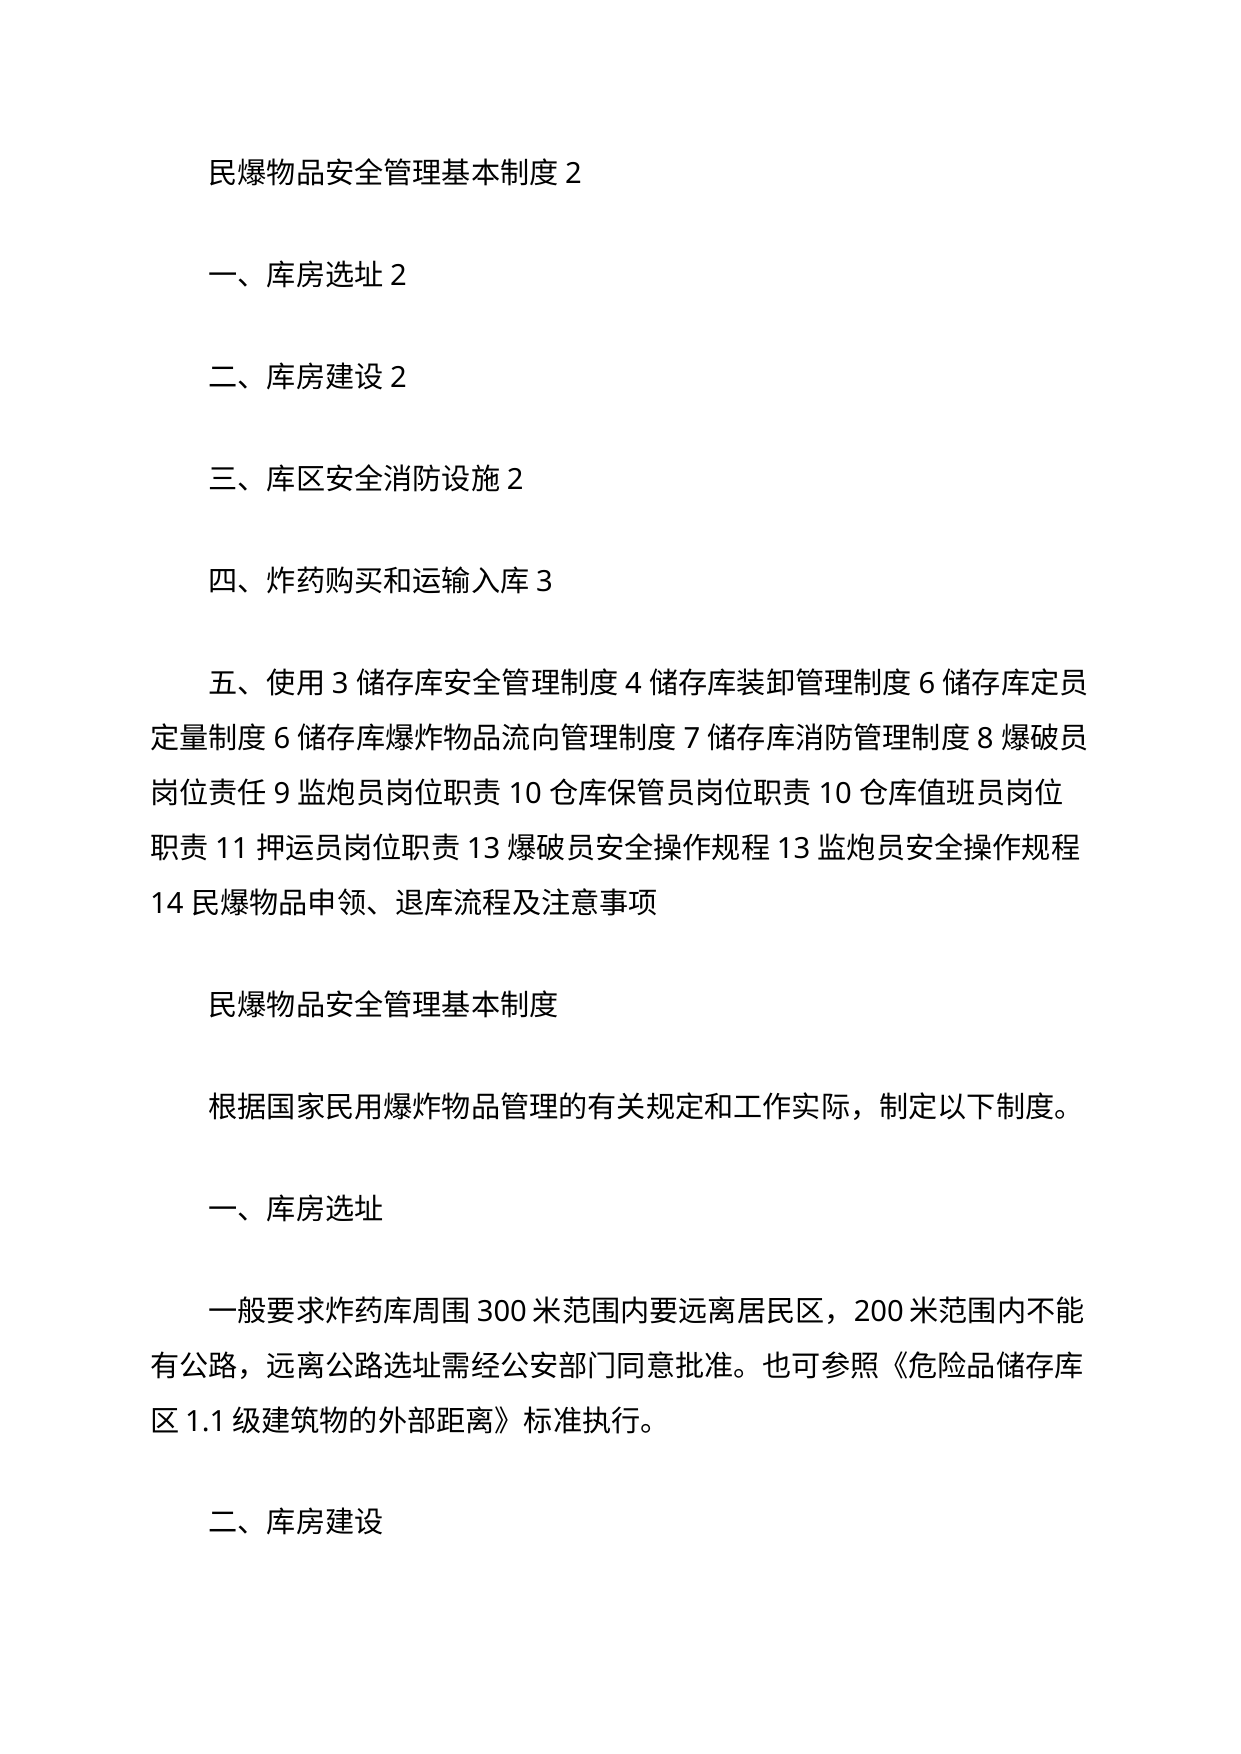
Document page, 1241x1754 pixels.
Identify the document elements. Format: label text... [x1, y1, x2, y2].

text 一般要求炸药库周围300米范围内要远离居民区，200米范围内不能有公路，远离公路选址需经公安部门同意批准。也可参照《危险品储存库区1.1级建筑物的外部距离》标准执行。 [150, 1287, 1090, 1439]
text 民爆物品安全管理基本制度 2 [150, 150, 1090, 192]
text 根据国家民用爆炸物品管理的有关规定和工作实际，制定以下制度。 [150, 1084, 1090, 1126]
text 四、炸药购买和运输入库 3 [150, 558, 1090, 600]
text 五、使用 3 储存库安全管理制度 4 储存库装卸管理制度 6 储存库定员定量制度 6 储存库爆炸物品流向管理制度 7 储存库消防管理制度 8 爆破员岗位责任 9 监炮员岗位职责 10 仓库保管员岗位职责 10 仓库值班员岗位职责 11 押运员岗位职责 13 爆破员安全操作规程 13 监炮员安全操作规程 14 民爆物品申领、退库流程及注意事项 [150, 660, 1090, 922]
text 三、库区安全消防设施 2 [150, 456, 1090, 498]
text 一、库房选址 [150, 1185, 1090, 1228]
text 二、库房建设 2 [150, 354, 1090, 396]
text 二、库房建设 [150, 1499, 1090, 1541]
text 民爆物品安全管理基本制度 [150, 982, 1090, 1024]
text 一、库房选址 2 [150, 252, 1090, 294]
